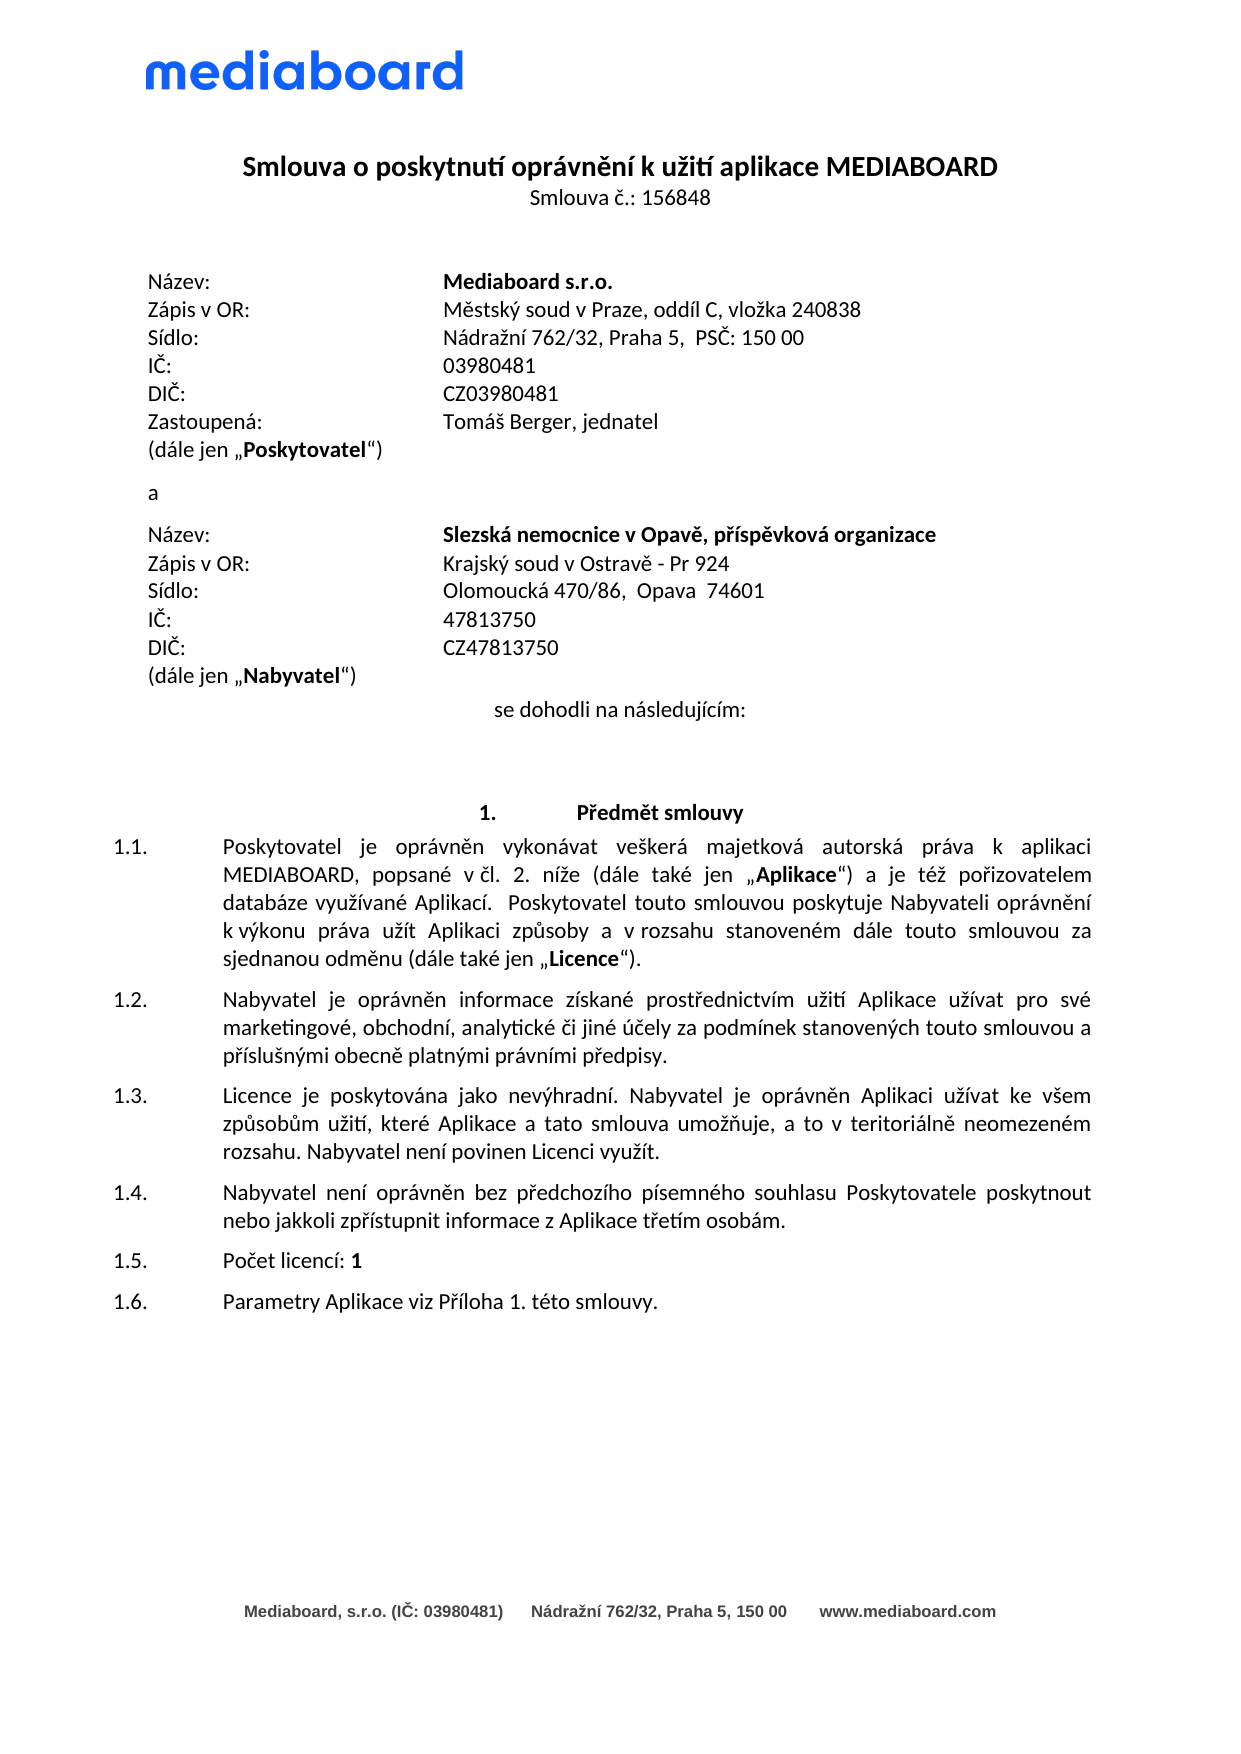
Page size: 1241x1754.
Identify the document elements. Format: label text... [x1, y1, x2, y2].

text se dohodli na následujícím: [148, 695, 1093, 723]
list Předmět smlouvy [148, 798, 1093, 826]
text Název: Slezská nemocnice v Opavě, příspěvková organizace [148, 521, 1093, 549]
text Název: Mediaboard s.r.o. [148, 267, 1093, 295]
text IČ: 47813750 [148, 605, 1093, 633]
text Zápis v OR: Krajský soud v Ostravě - Pr 924 [148, 549, 1093, 577]
text IČ: 03980481 [148, 351, 1093, 379]
list Nabyvatel je oprávněn informace získané prostřednictvím užití Aplikace užívat pro své marketingové, obchodní, analytické či jiné účely za podmínek stanovených touto smlouvou a příslušnými obecně platnými právními předpisy. [148, 985, 1093, 1069]
text DIČ: CZ47813750 [148, 633, 1093, 661]
text Zastoupená: Tomáš Berger, jednatel [148, 407, 1093, 435]
list Nabyvatel není oprávněn bez předchozího písemného souhlasu Poskytovatele poskytnout nebo jakkoli zpřístupnit informace z Aplikace třetím osobám. [148, 1178, 1093, 1234]
list Poskytovatel je oprávněn vykonávat veškerá majetková autorská práva k aplikaci MEDIABOARD, popsané v čl. 2. níže (dále také jen „Aplikace“) a je též pořizovatelem databáze využívané Aplikací. Poskytovatel touto smlouvou poskytuje Nabyvateli oprávnění k výkonu práva užít Aplikaci způsoby a v rozsahu stanoveném dále touto smlouvou za sjednanou odměnu (dále také jen „Licence“). [148, 832, 1093, 972]
list Počet licencí: 1 [148, 1246, 1093, 1274]
text Smlouva o poskytnutí oprávnění k užití aplikace MEDIABOARD [148, 148, 1093, 183]
list Licence je poskytována jako nevýhradní. Nabyvatel je oprávněn Aplikaci užívat ke všem způsobům užití, které Aplikace a tato smlouva umožňuje, a to v teritoriálně neomezeném rozsahu. Nabyvatel není povinen Licenci využít. [148, 1081, 1093, 1165]
text Sídlo: Nádražní 762/32, Praha 5, PSČ: 150 00 [148, 323, 1093, 351]
text Zápis v OR: Městský soud v Praze, oddíl C, vložka 240838 [148, 295, 1093, 323]
text Sídlo: Olomoucká 470/86, Opava 74601 [148, 577, 1093, 605]
picture [146, 50, 463, 90]
text Smlouva č.: 156848 [148, 183, 1093, 211]
text DIČ: CZ03980481 [148, 379, 1093, 407]
text a [148, 478, 1093, 506]
text (dále jen „Poskytovatel“) [148, 435, 1093, 463]
list Parametry Aplikace viz Příloha 1. této smlouvy. [148, 1287, 1093, 1315]
text (dále jen „Nabyvatel“) [148, 661, 1093, 689]
